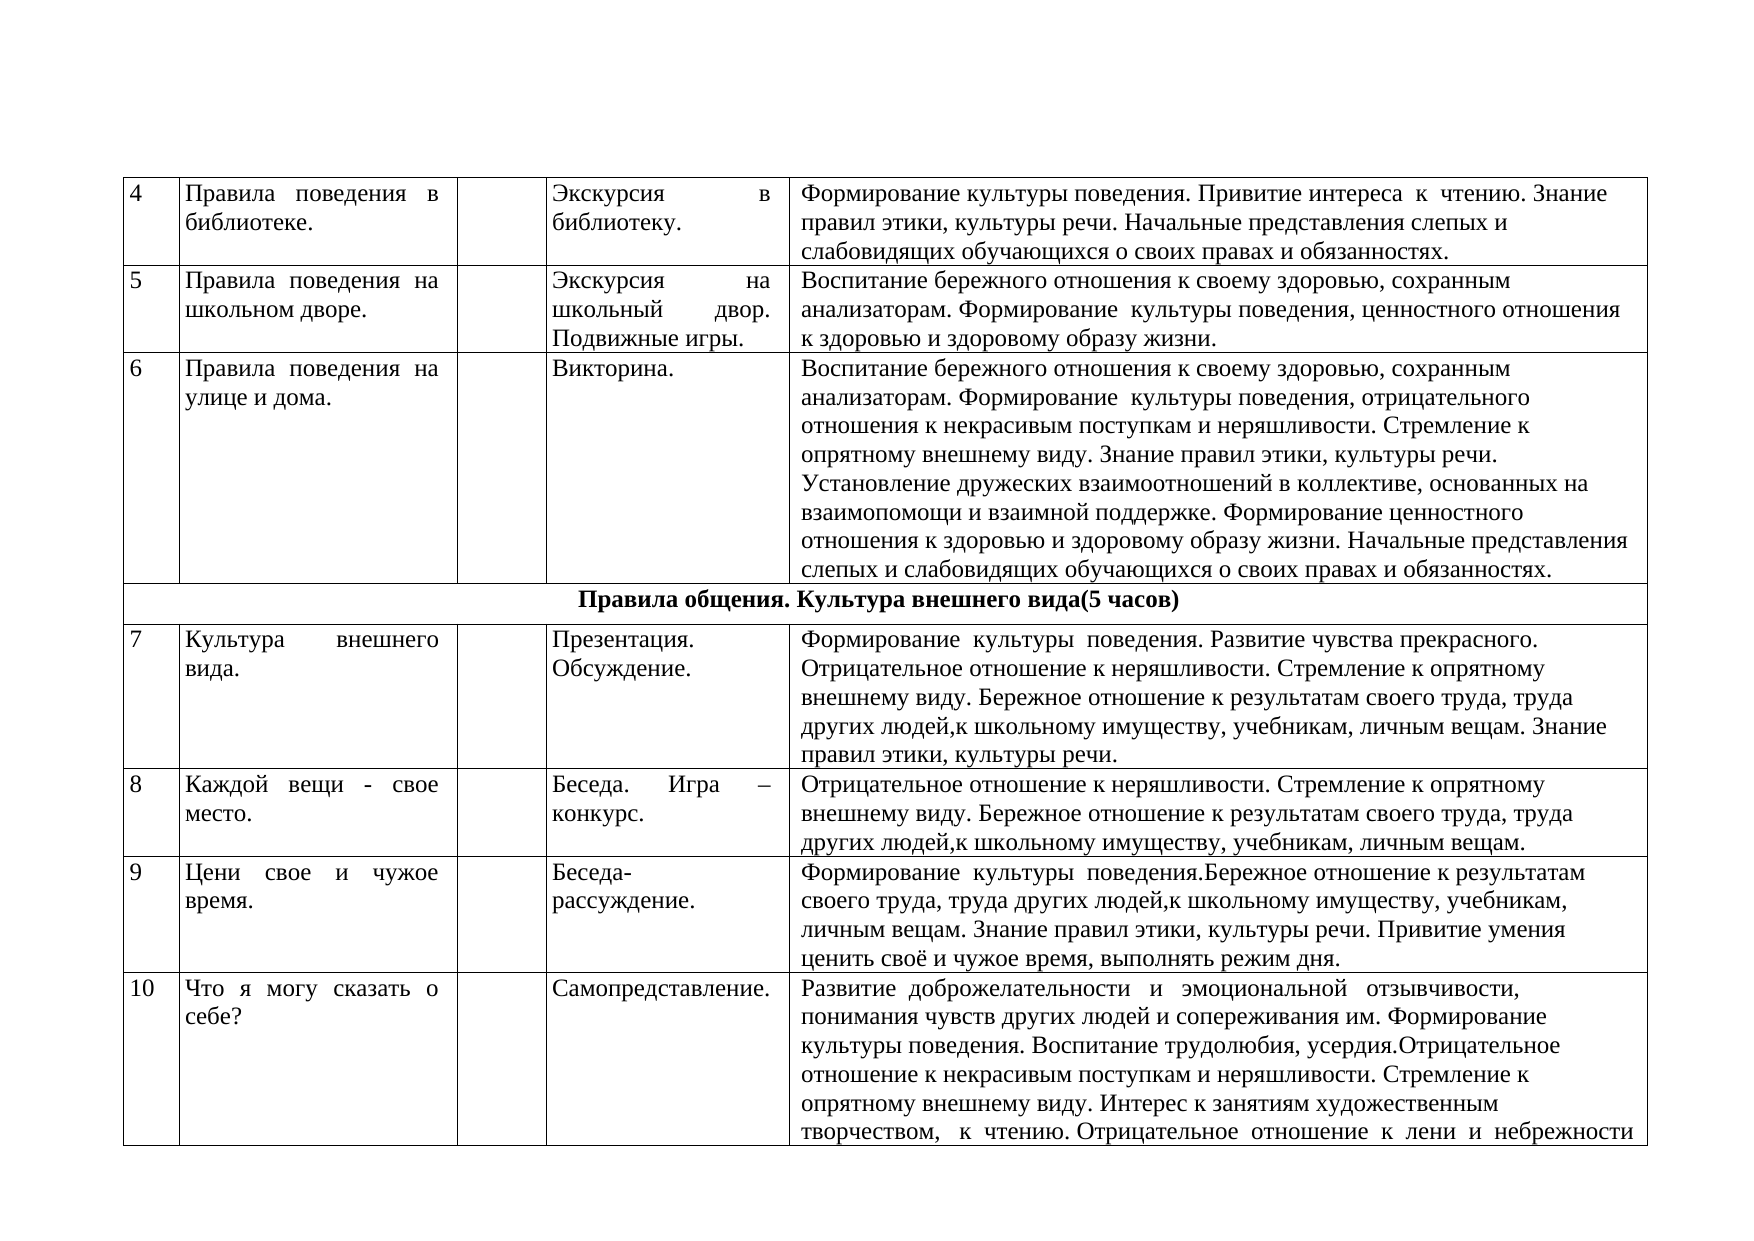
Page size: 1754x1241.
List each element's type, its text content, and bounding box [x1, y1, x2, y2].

table_cell Воспитание бережного отношения к своему здоровью, сохранным анализаторам. Формирование культуры поведения, ценностного отношения к здоровью и здоровому образу жизни. [790, 266, 1647, 352]
table_cell Правила поведения в библиотеке. [180, 178, 457, 264]
table_cell [458, 857, 546, 972]
table_cell Формирование культуры поведения.Бережное отношение к результатам своего труда, труда других людей,к школьному имуществу, учебникам, личным вещам. Знание правил этики, культуры речи. Привитие умения ценить своё и чужое время, выполнять режим дня. [790, 857, 1647, 972]
table_cell [458, 769, 546, 856]
table_cell Самопредставление. [547, 973, 789, 1145]
table_cell 8 [124, 769, 179, 856]
table_cell Правила общения. Культура внешнего вида(5 часов) [124, 584, 1647, 623]
table_cell Экскурсия на школьный двор. Подвижные игры. [547, 266, 789, 352]
table_cell Экскурсия в библиотеку. [547, 178, 789, 264]
table_cell Правила поведения на улице и дома. [180, 353, 457, 583]
table_cell [458, 625, 546, 768]
table_cell [458, 266, 546, 352]
table_cell Каждой вещи - свое место. [180, 769, 457, 856]
table_cell 9 [124, 857, 179, 972]
table_cell [458, 353, 546, 583]
table_cell Викторина. [547, 353, 789, 583]
table_cell Презентация. Обсуждение. [547, 625, 789, 768]
table_cell Беседа. Игра – конкурс. [547, 769, 789, 856]
table_cell Культура внешнего вида. [180, 625, 457, 768]
table_cell Цени свое и чужое время. [180, 857, 457, 972]
table_cell [458, 178, 546, 264]
table_cell Отрицательное отношение к неряшливости. Стремление к опрятному внешнему виду. Бережное отношение к результатам своего труда, труда других людей,к школьному имуществу, учебникам, личным вещам. [790, 769, 1647, 856]
table_cell Воспитание бережного отношения к своему здоровью, сохранным анализаторам. Формирование культуры поведения, отрицательного отношения к некрасивым поступкам и неряшливости. Стремление к опрятному внешнему виду. Знание правил этики, культуры речи. Установление дружеских взаимоотношений в коллективе, основанных на взаимопомощи и взаимной поддержке. Формирование ценностного отношения к здоровью и здоровому образу жизни. Начальные представления слепых и слабовидящих обучающихся о своих правах и обязанностях. [790, 353, 1647, 583]
table_cell 4 [124, 178, 179, 264]
table_cell Беседа-рассуждение. [547, 857, 789, 972]
table_cell [458, 973, 546, 1145]
table_cell Формирование культуры поведения. Развитие чувства прекрасного. Отрицательное отношение к неряшливости. Стремление к опрятному внешнему виду. Бережное отношение к результатам своего труда, труда других людей,к школьному имуществу, учебникам, личным вещам. Знание правил этики, культуры речи. [790, 625, 1647, 768]
table_cell 7 [124, 625, 179, 768]
table_cell 5 [124, 266, 179, 352]
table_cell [790, 973, 1647, 1145]
table_cell 6 [124, 353, 179, 583]
table_cell Правила поведения на школьном дворе. [180, 266, 457, 352]
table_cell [180, 973, 457, 1145]
table_cell 10 [124, 973, 179, 1145]
table_cell Формирование культуры поведения. Привитие интереса к чтению. Знание правил этики, культуры речи. Начальные представления слепых и слабовидящих обучающихся о своих правах и обязанностях. [790, 178, 1647, 264]
